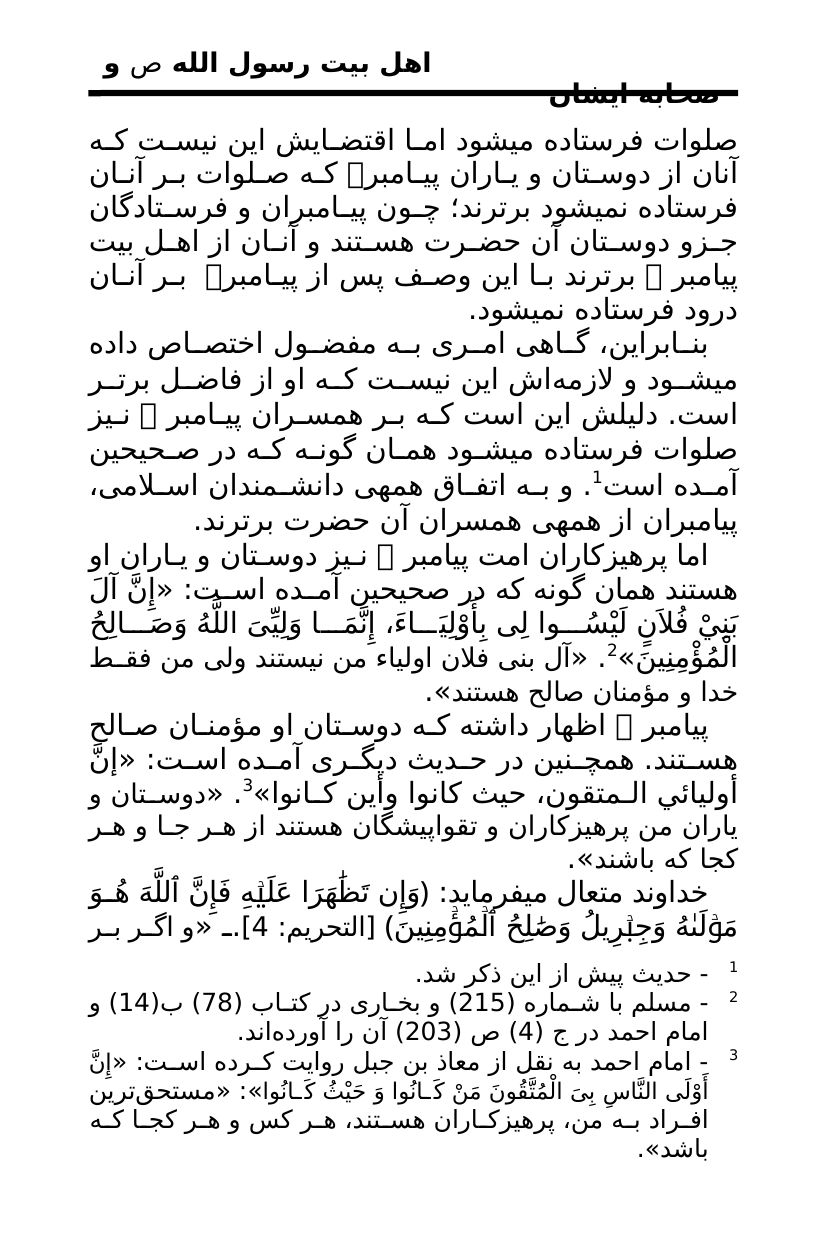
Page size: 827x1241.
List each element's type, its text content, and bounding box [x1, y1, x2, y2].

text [89, 876, 738, 944]
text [89, 123, 738, 327]
text پیامبر اظهار داشته که دوستان او مؤمنان صالح هستند. همچنین در حدیث دیگری آمده است: «إنَّ أوليائي الـمتقون، حيث كانوا وأين كانوا». «دوستان و یاران من پرهیزکاران و تقواپیشگان هستند از هر جا و هر کجا که باشند». [89, 708, 738, 876]
text اما پرهیزکاران امت پیامبر نیز دوستان و یاران او هستند همان گونه که در صحیحین آمده است: «إِنَّ آلَ بَنِيْ فُلاَنٍ لَيْسُوا لِى بِأَوْلِيَاءَ، إِنَّمَا وَلِيِّىَ اللَّهُ وَصَالِحُ الْمُؤْمِنِينَ». «آل بنی فلان اولیاء من نیستند ولی من فقط خدا و مؤمنان صالح هستند». [89, 538, 738, 708]
text بنابراین، گاهی امری به مفضول اختصاص داده می‏شود و لازمه‌اش این نیست که او از فاضل برتر است. دلیلش این است که بر همسران پیامبر نیز صلوات فرستاده می‏شود همان گونه که در صحیحین آمده است. و به اتفاق همه‎ی دانشمندان اسلامی، پیامبران از همه‎ی همسران آن حضرت برترند. [89, 327, 738, 537]
